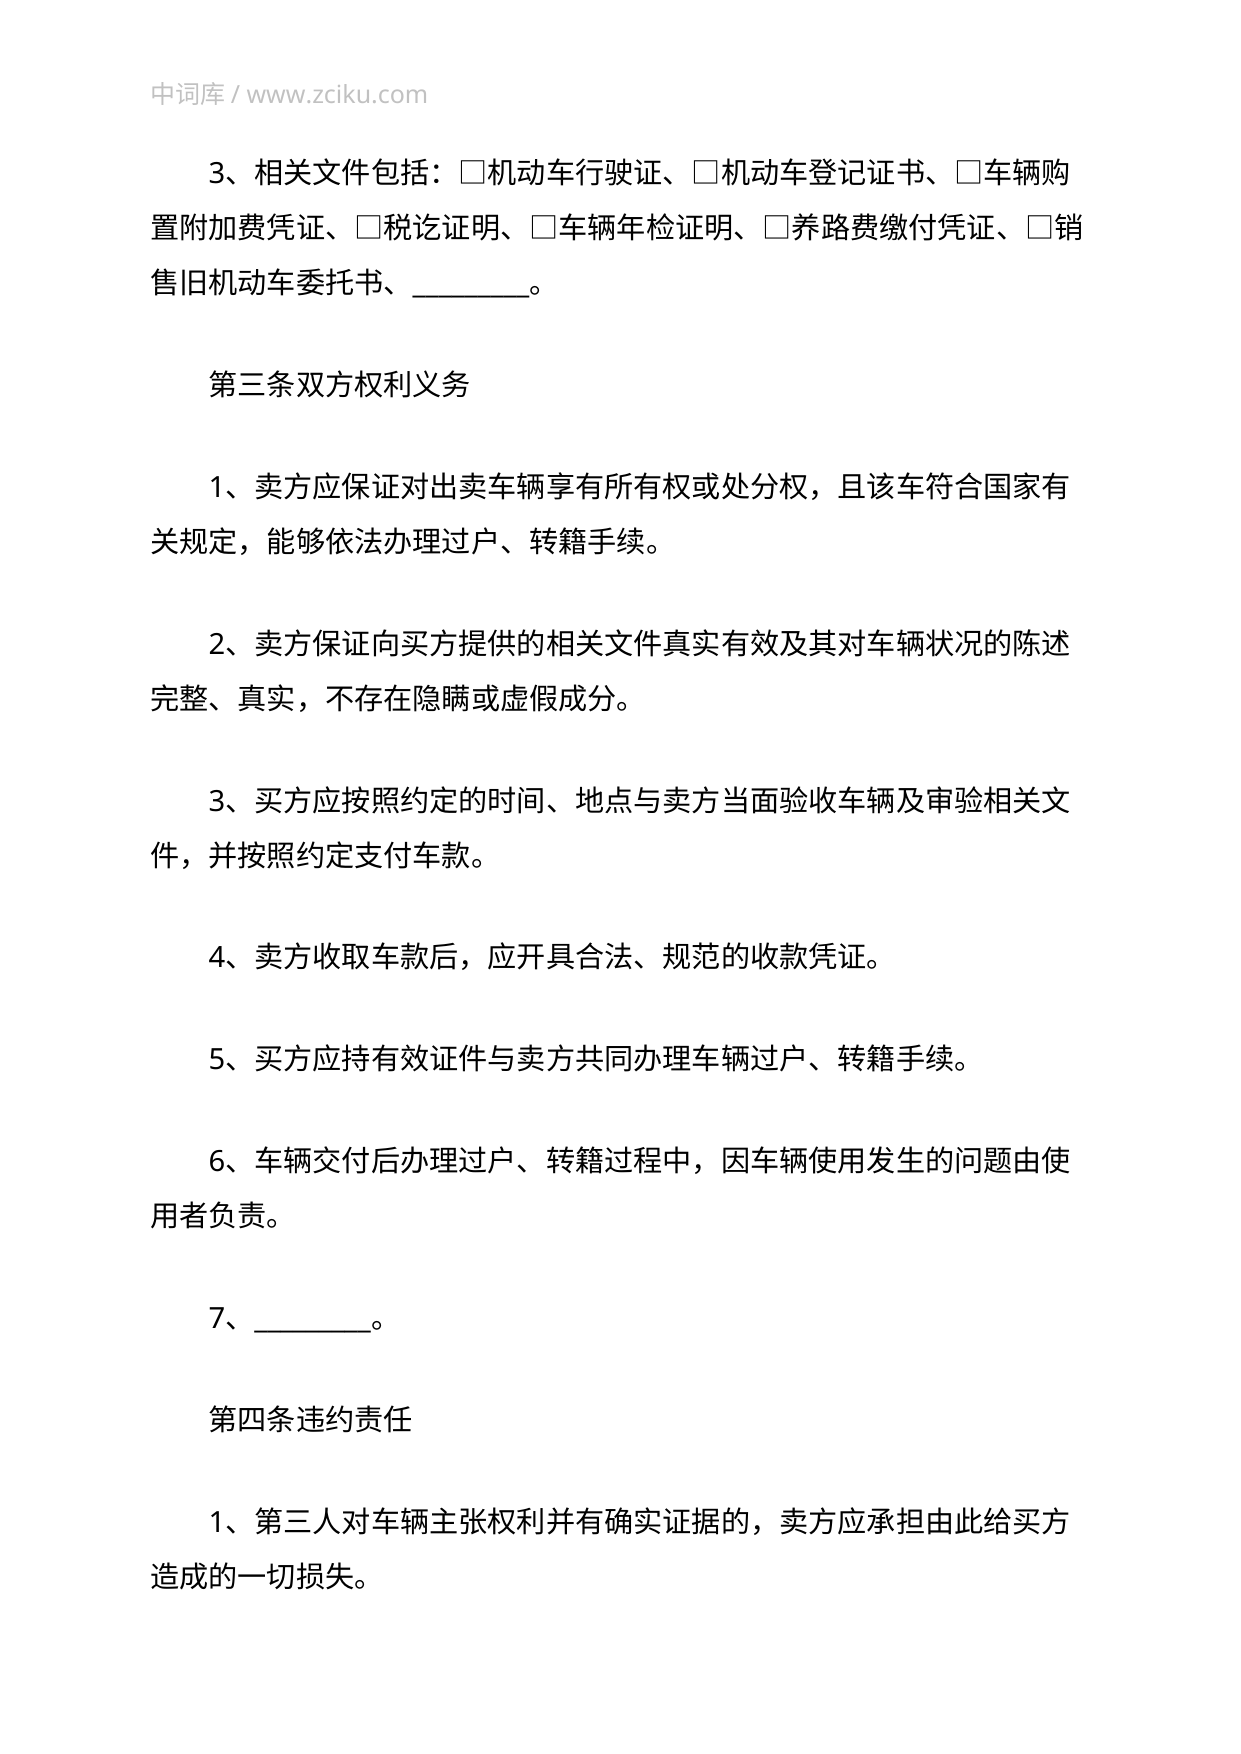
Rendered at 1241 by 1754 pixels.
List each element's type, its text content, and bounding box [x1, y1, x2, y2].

text 第四条违约责任 [150, 1397, 1090, 1439]
text 7、_________。 [150, 1295, 1090, 1337]
text 6、车辆交付后办理过户、转籍过程中，因车辆使用发生的问题由使用者负责。 [150, 1138, 1090, 1235]
text 2、卖方保证向买方提供的相关文件真实有效及其对车辆状况的陈述完整、真实，不存在隐瞒或虚假成分。 [150, 620, 1090, 718]
text 4、卖方收取车款后，应开具合法、规范的收款凭证。 [150, 934, 1090, 976]
text 3、买方应按照约定的时间、地点与卖方当面验收车辆及审验相关文件，并按照约定支付车款。 [150, 777, 1090, 874]
text 3、相关文件包括：□机动车行驶证、□机动车登记证书、□车辆购置附加费凭证、□税讫证明、□车辆年检证明、□养路费缴付凭证、□销售旧机动车委托书、_________。 [150, 150, 1090, 302]
text 1、第三人对车辆主张权利并有确实证据的，卖方应承担由此给买方造成的一切损失。 [150, 1498, 1090, 1596]
text 1、卖方应保证对出卖车辆享有所有权或处分权，且该车符合国家有关规定，能够依法办理过户、转籍手续。 [150, 464, 1090, 561]
text 5、买方应持有效证件与卖方共同办理车辆过户、转籍手续。 [150, 1036, 1090, 1078]
text 第三条双方权利义务 [150, 362, 1090, 404]
